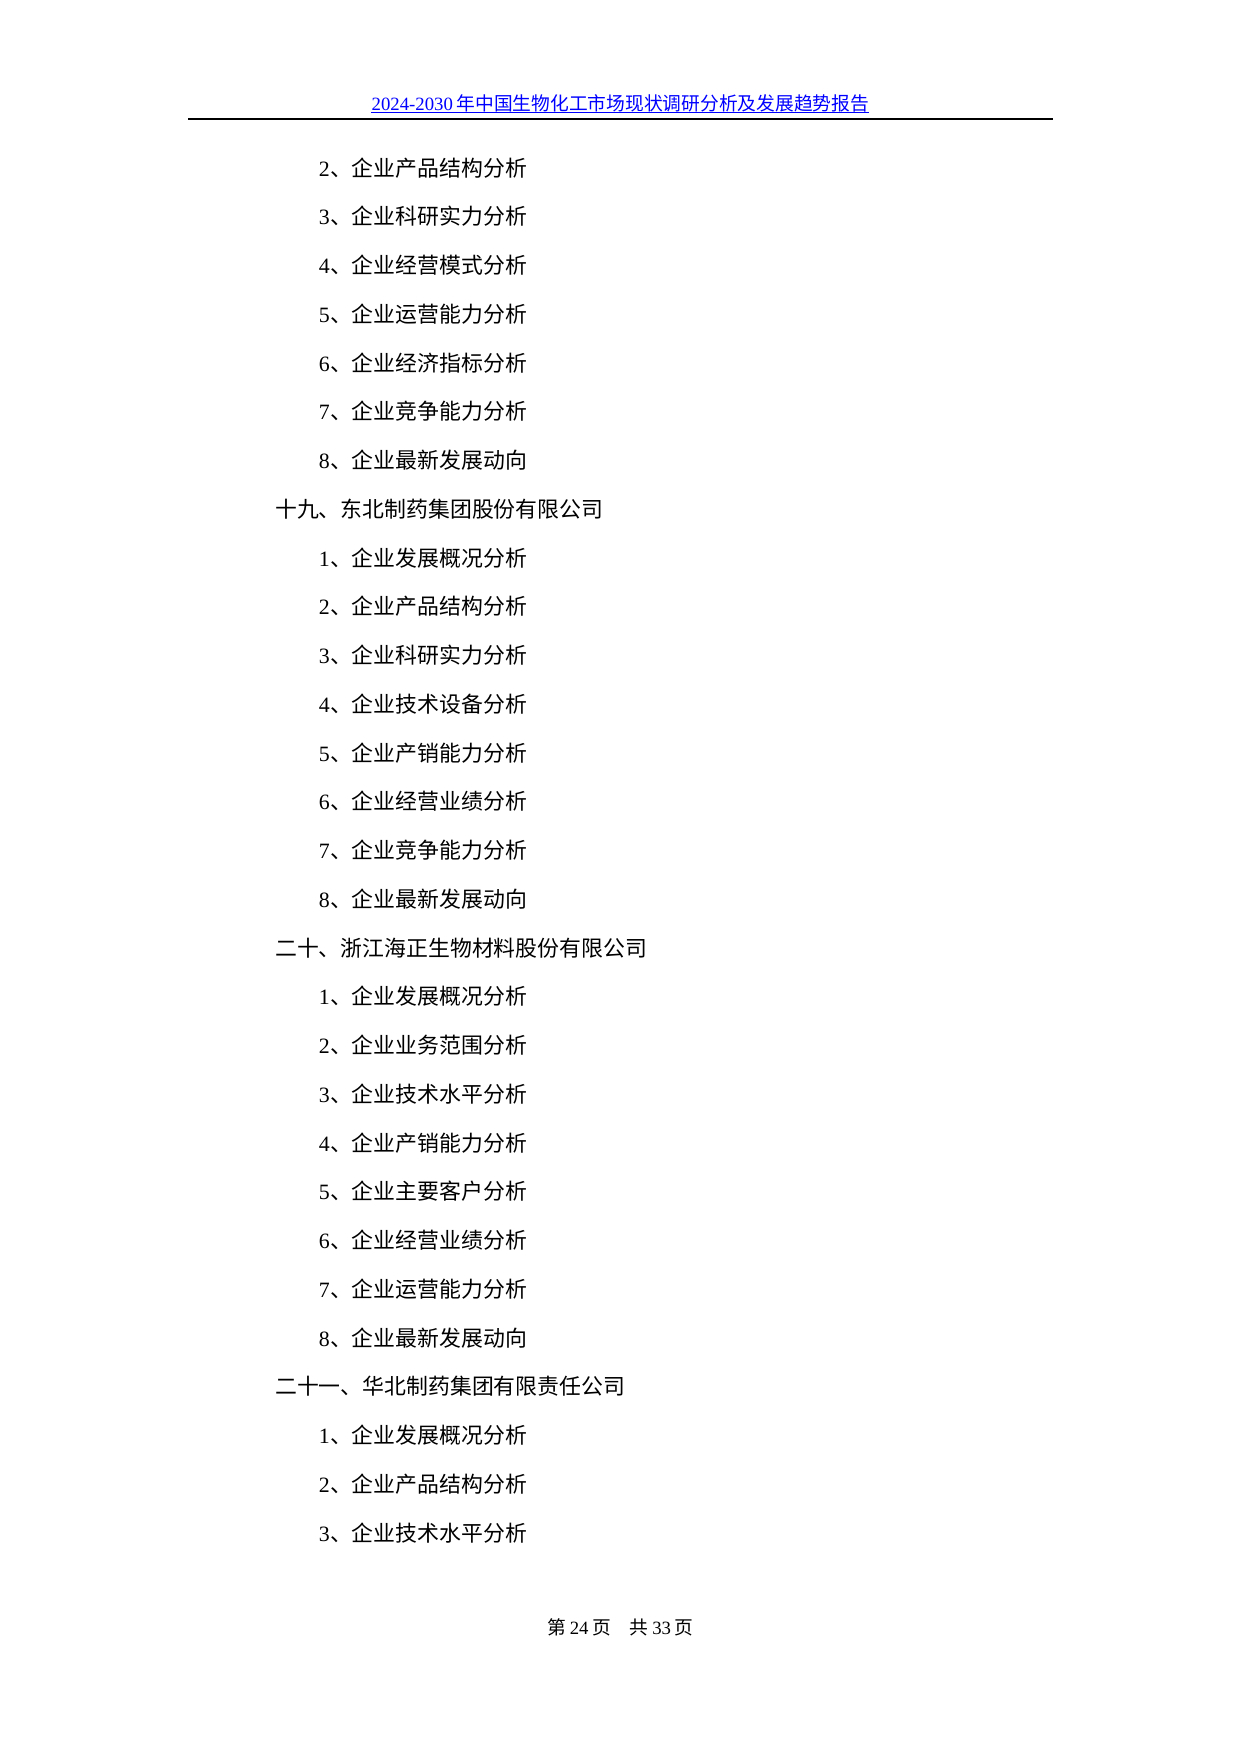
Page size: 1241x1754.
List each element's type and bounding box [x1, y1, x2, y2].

text [187, 150, 1053, 1548]
